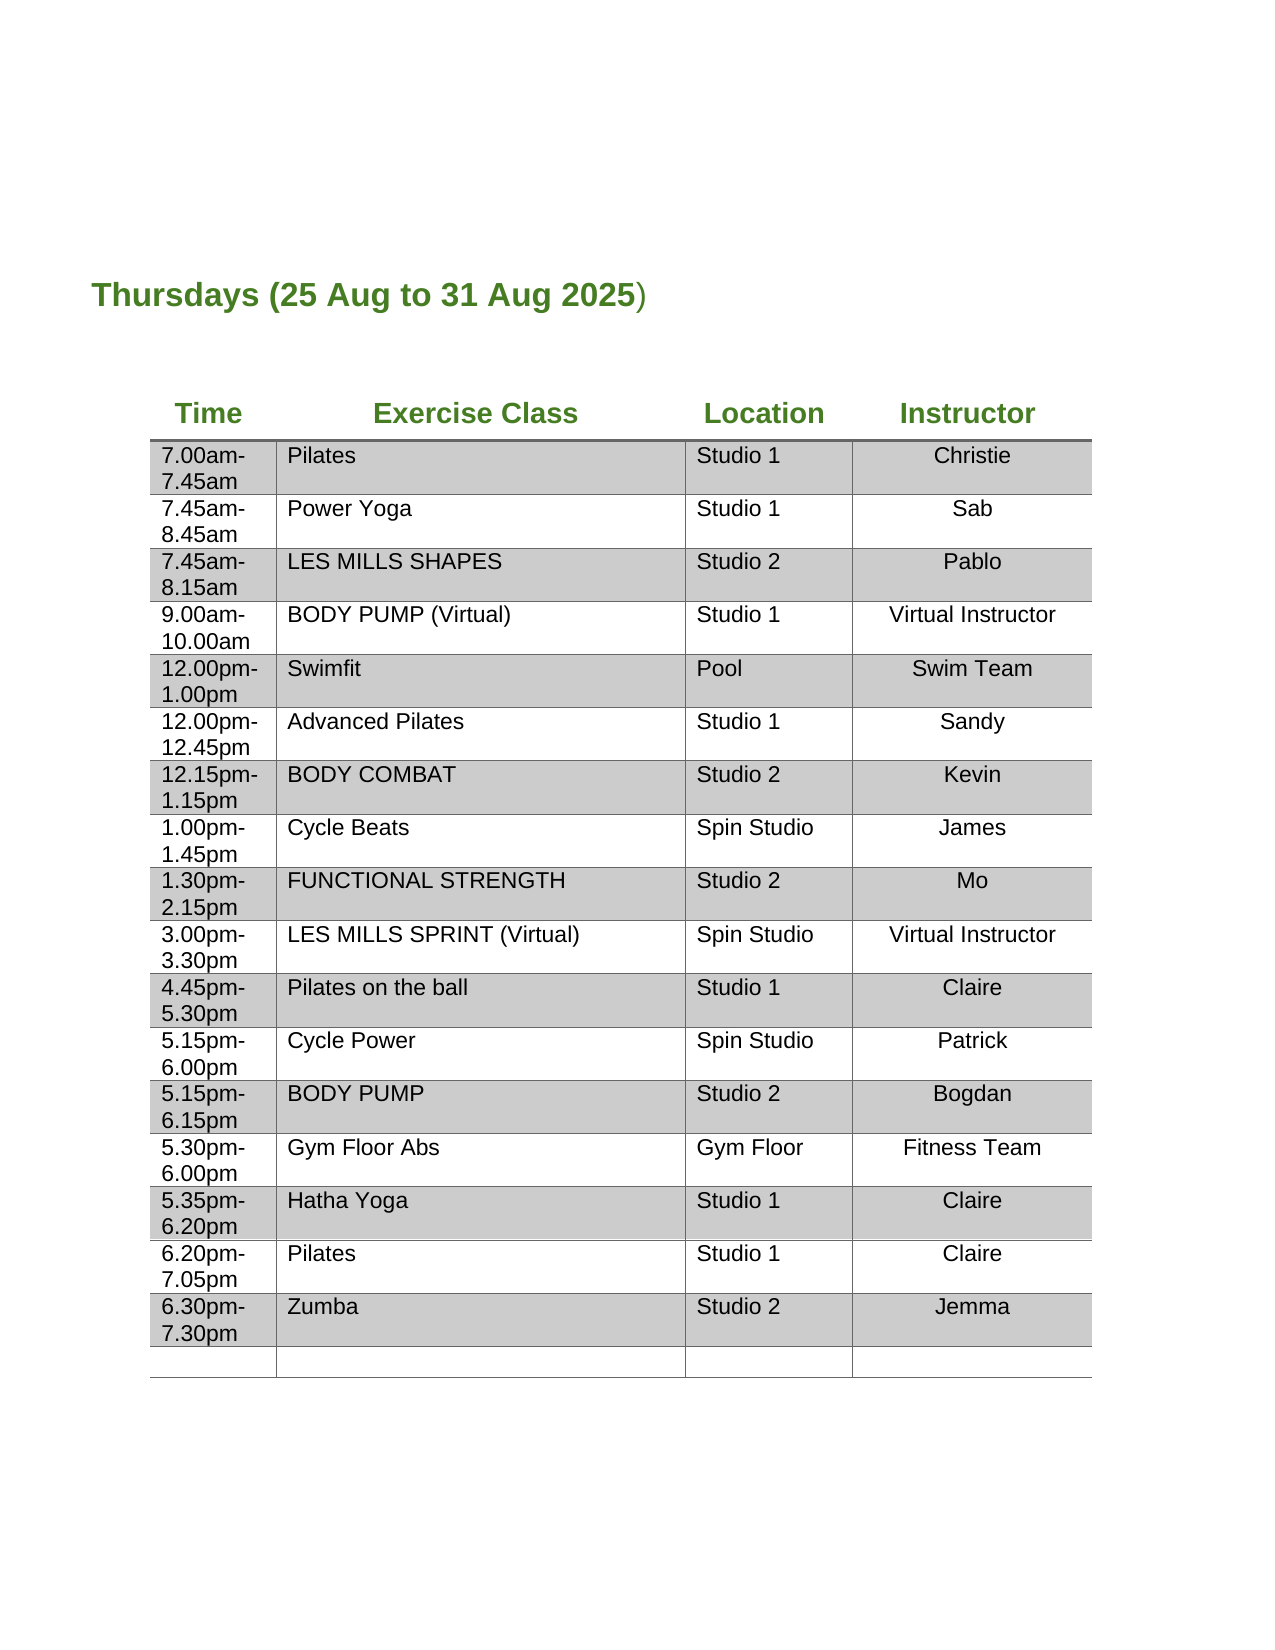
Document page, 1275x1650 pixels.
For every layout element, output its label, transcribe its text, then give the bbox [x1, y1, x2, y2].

table_header Location [685, 380, 852, 438]
table_cell Studio 2 [686, 1081, 852, 1133]
table_cell [853, 1347, 1092, 1377]
table_cell Studio 1 [686, 708, 852, 760]
table_cell 12.15pm-1.15pm [150, 761, 276, 814]
table_cell LES MILLS SPRINT (Virtual) [277, 921, 685, 973]
table_cell [277, 1347, 685, 1377]
table_cell Studio 1 [686, 602, 852, 654]
table_header Exercise Class [276, 380, 685, 438]
table_cell 12.00pm-12.45pm [150, 708, 276, 760]
table_cell 6.20pm-7.05pm [150, 1241, 276, 1293]
table_cell Cycle Beats [277, 815, 685, 867]
table_cell Patrick [853, 1028, 1092, 1080]
table_header Time [150, 380, 276, 438]
table_cell 12.00pm-1.00pm [150, 655, 276, 707]
table_cell Studio 1 [686, 1241, 852, 1293]
table_cell 3.00pm-3.30pm [150, 921, 276, 973]
table_cell Pilates [277, 1241, 685, 1293]
table_header Instructor [853, 380, 1092, 438]
table_cell Pilates on the ball [277, 974, 685, 1027]
table_cell 5.15pm-6.00pm [150, 1028, 276, 1080]
table_cell Spin Studio [686, 815, 852, 867]
table_cell BODY COMBAT [277, 761, 685, 814]
table_cell Studio 1 [686, 974, 852, 1027]
table_cell Spin Studio [686, 921, 852, 973]
table_cell Claire [853, 974, 1092, 1027]
table_cell 7.45am-8.15am [150, 549, 276, 601]
table_cell [686, 1347, 852, 1377]
table_cell BODY PUMP (Virtual) [277, 602, 685, 654]
table_cell Swimfit [277, 655, 685, 707]
table_cell [150, 1347, 276, 1377]
table_cell Jemma [853, 1294, 1092, 1346]
table_cell Claire [853, 1187, 1092, 1239]
table_cell Studio 2 [686, 761, 852, 814]
table_cell 1.30pm-2.15pm [150, 868, 276, 920]
table_cell Studio 2 [686, 1294, 852, 1346]
table_cell Zumba [277, 1294, 685, 1346]
table_cell 7.45am-8.45am [150, 495, 276, 547]
table_cell Spin Studio [686, 1028, 852, 1080]
table_cell 9.00am-10.00am [150, 602, 276, 654]
table_cell Sandy [853, 708, 1092, 760]
table_cell FUNCTIONAL STRENGTH [277, 868, 685, 920]
table_cell Bogdan [853, 1081, 1092, 1133]
table_cell James [853, 815, 1092, 867]
table_cell Advanced Pilates [277, 708, 685, 760]
table_cell Virtual Instructor [853, 602, 1092, 654]
table_cell LES MILLS SHAPES [277, 549, 685, 601]
table_cell Cycle Power [277, 1028, 685, 1080]
table_cell 5.35pm-6.20pm [150, 1187, 276, 1239]
table_cell Pilates [277, 442, 685, 494]
table_cell Christie [853, 442, 1092, 494]
table_cell Swim Team [853, 655, 1092, 707]
table_cell Studio 1 [686, 442, 852, 494]
table_cell 6.30pm-7.30pm [150, 1294, 276, 1346]
table_cell 7.00am-7.45am [150, 442, 276, 494]
table_cell Kevin [853, 761, 1092, 814]
table_cell Power Yoga [277, 495, 685, 547]
table_cell Hatha Yoga [277, 1187, 685, 1239]
table_cell Mo [853, 868, 1092, 920]
table_cell Studio 2 [686, 549, 852, 601]
table_cell 5.15pm-6.15pm [150, 1081, 276, 1133]
table_cell BODY PUMP [277, 1081, 685, 1133]
table_cell 5.30pm-6.00pm [150, 1134, 276, 1186]
table_cell Pool [686, 655, 852, 707]
table_cell Studio 1 [686, 495, 852, 547]
table_cell Claire [853, 1241, 1092, 1293]
table_cell Sab [853, 495, 1092, 547]
table_cell Fitness Team [853, 1134, 1092, 1186]
table_cell Pablo [853, 549, 1092, 601]
table_cell Studio 1 [686, 1187, 852, 1239]
table_cell Studio 2 [686, 868, 852, 920]
table_cell Virtual Instructor [853, 921, 1092, 973]
table_cell Gym Floor [686, 1134, 852, 1186]
subtitle Thursdays (25 Aug to 31 Aug 2025) [91, 275, 1175, 313]
table_cell 4.45pm-5.30pm [150, 974, 276, 1027]
table_cell 1.00pm-1.45pm [150, 815, 276, 867]
table_cell Gym Floor Abs [277, 1134, 685, 1186]
